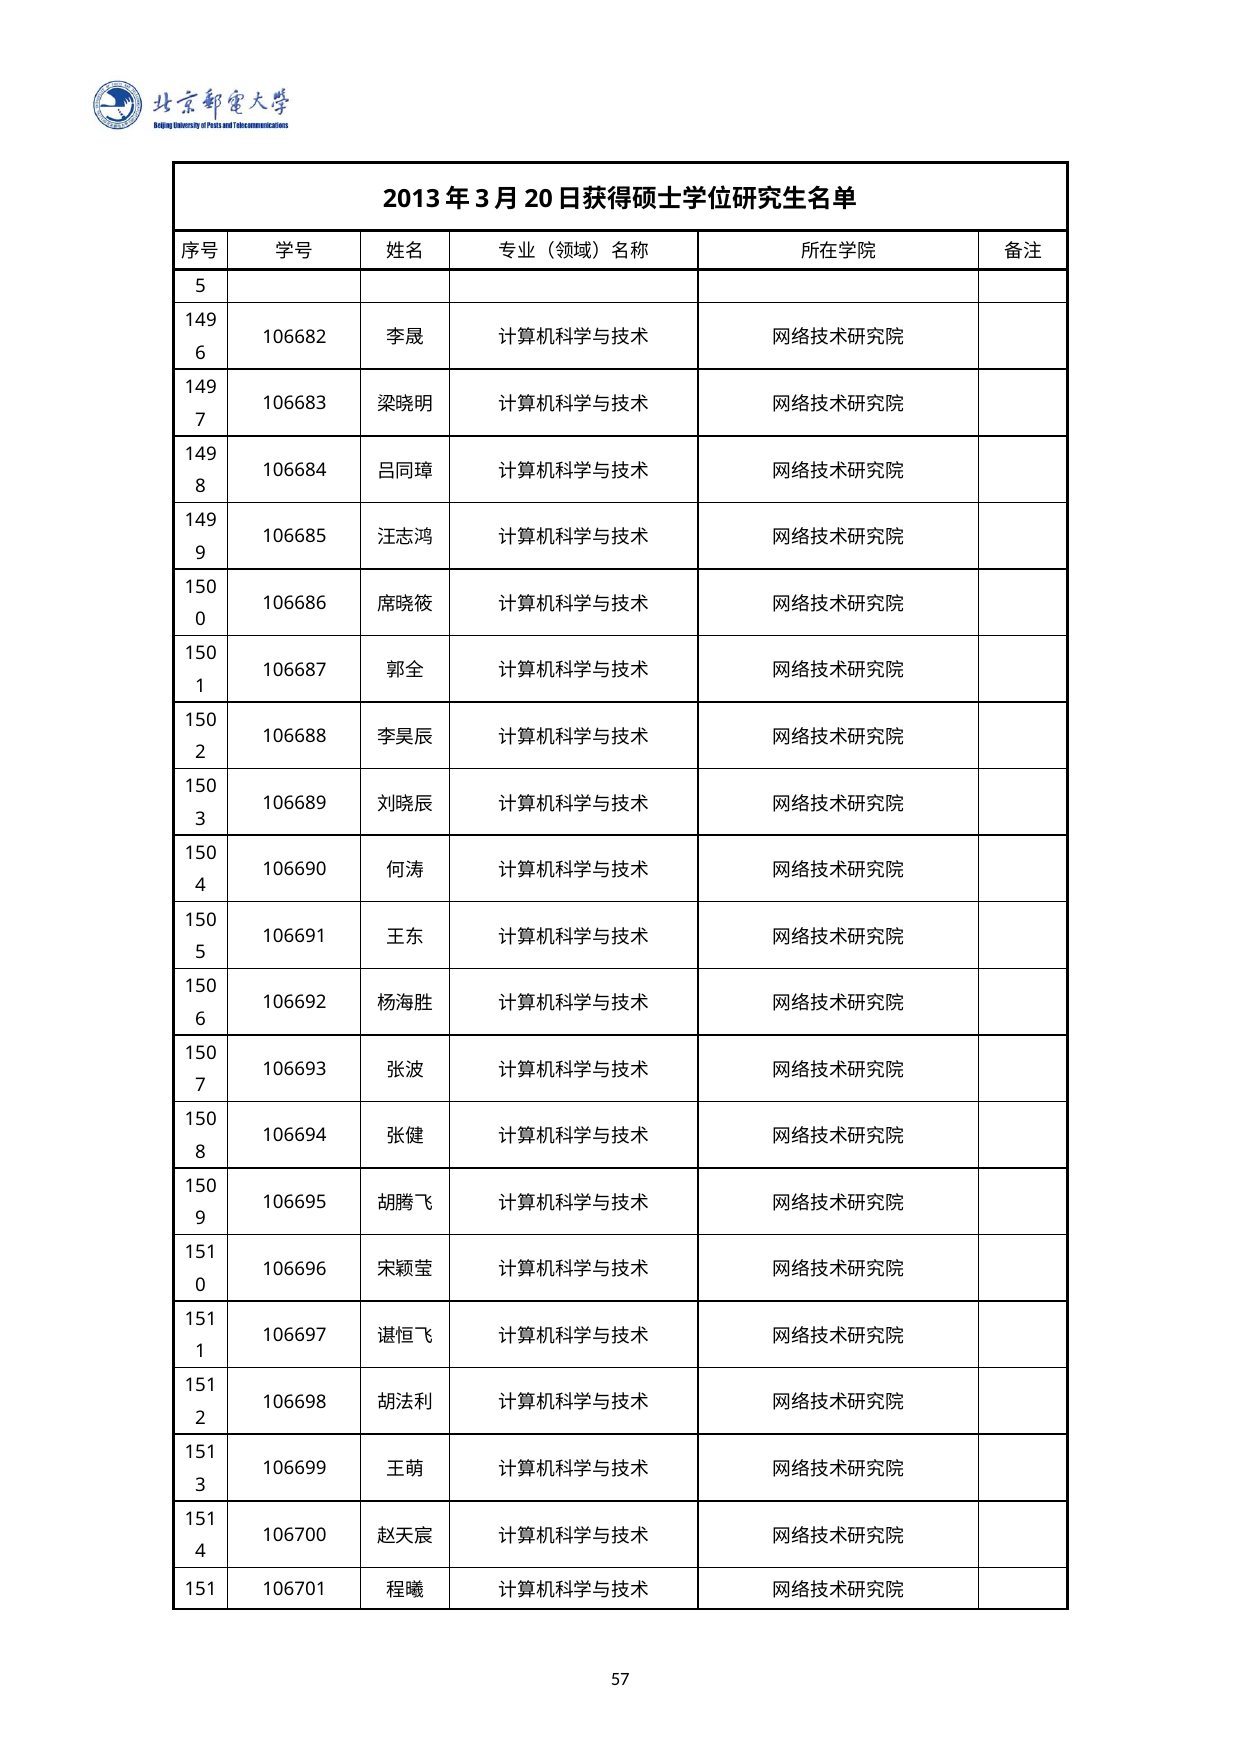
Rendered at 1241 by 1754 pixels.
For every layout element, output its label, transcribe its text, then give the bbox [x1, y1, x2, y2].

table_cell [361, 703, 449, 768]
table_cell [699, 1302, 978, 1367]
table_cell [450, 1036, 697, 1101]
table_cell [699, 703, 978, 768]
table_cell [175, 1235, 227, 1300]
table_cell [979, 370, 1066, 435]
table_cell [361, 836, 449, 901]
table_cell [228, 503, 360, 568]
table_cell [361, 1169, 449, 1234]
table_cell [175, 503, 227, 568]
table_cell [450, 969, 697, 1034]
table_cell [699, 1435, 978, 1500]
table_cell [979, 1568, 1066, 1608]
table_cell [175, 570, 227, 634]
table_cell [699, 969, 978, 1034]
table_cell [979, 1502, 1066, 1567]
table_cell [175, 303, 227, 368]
table_header 2013年3月20日获得硕士学位研究生名单 [175, 164, 1066, 229]
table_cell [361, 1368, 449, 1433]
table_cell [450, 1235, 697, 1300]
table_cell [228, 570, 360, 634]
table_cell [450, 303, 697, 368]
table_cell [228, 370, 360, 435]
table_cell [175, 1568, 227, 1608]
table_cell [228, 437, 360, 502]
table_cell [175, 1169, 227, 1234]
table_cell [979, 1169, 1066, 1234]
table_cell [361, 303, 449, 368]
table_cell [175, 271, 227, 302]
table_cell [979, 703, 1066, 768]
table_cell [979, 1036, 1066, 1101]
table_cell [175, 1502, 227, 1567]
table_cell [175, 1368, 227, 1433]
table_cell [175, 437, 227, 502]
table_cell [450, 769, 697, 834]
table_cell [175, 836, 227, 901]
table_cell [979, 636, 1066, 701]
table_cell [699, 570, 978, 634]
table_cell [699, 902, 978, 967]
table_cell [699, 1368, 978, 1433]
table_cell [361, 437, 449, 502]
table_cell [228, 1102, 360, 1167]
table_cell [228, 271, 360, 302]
table_cell 备注 [979, 232, 1066, 268]
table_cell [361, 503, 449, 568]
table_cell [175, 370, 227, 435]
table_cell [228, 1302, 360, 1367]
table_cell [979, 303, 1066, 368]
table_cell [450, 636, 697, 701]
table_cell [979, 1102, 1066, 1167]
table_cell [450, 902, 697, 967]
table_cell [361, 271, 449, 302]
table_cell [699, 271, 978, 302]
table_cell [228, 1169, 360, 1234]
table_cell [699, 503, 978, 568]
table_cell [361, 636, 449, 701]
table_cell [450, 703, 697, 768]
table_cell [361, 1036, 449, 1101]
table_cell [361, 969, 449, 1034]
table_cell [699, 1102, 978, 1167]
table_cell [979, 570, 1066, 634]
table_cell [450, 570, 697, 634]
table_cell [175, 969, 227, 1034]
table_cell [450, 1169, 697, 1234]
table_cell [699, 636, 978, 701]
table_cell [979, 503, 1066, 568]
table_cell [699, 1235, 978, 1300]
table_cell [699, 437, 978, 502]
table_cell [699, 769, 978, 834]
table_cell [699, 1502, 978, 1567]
table_cell 姓名 [361, 232, 449, 268]
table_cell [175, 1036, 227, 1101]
picture [88, 59, 296, 148]
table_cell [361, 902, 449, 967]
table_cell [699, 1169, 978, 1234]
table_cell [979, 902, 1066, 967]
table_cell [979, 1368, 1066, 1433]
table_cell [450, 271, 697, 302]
table_cell 专业（领域）名称 [450, 232, 697, 268]
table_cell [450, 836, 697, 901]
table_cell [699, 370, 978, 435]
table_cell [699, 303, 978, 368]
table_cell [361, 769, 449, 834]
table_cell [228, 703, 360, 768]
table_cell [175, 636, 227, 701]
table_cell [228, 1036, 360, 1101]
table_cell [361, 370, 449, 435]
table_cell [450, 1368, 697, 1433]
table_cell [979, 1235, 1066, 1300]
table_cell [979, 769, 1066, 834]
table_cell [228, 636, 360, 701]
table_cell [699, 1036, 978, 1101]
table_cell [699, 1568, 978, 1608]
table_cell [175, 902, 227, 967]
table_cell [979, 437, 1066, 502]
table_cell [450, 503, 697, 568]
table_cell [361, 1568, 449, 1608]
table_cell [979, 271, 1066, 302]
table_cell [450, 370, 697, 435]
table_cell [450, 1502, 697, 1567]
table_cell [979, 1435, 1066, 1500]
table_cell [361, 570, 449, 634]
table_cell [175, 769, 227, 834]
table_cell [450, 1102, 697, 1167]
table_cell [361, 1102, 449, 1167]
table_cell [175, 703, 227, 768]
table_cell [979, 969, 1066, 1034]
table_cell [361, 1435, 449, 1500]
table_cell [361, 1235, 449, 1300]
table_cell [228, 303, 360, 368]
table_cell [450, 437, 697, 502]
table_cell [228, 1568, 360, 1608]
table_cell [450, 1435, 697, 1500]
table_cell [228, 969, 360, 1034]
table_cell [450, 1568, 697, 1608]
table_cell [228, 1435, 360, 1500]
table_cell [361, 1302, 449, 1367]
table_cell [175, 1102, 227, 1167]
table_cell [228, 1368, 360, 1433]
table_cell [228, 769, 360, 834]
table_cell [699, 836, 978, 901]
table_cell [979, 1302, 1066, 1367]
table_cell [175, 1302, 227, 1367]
table_cell 学号 [228, 232, 360, 268]
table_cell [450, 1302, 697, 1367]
table_cell 所在学院 [699, 232, 978, 268]
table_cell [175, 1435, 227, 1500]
table_cell 序号 [175, 232, 227, 268]
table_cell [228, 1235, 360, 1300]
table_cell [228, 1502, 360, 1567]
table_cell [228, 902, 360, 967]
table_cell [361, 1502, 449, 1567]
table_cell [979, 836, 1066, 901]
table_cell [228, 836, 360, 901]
